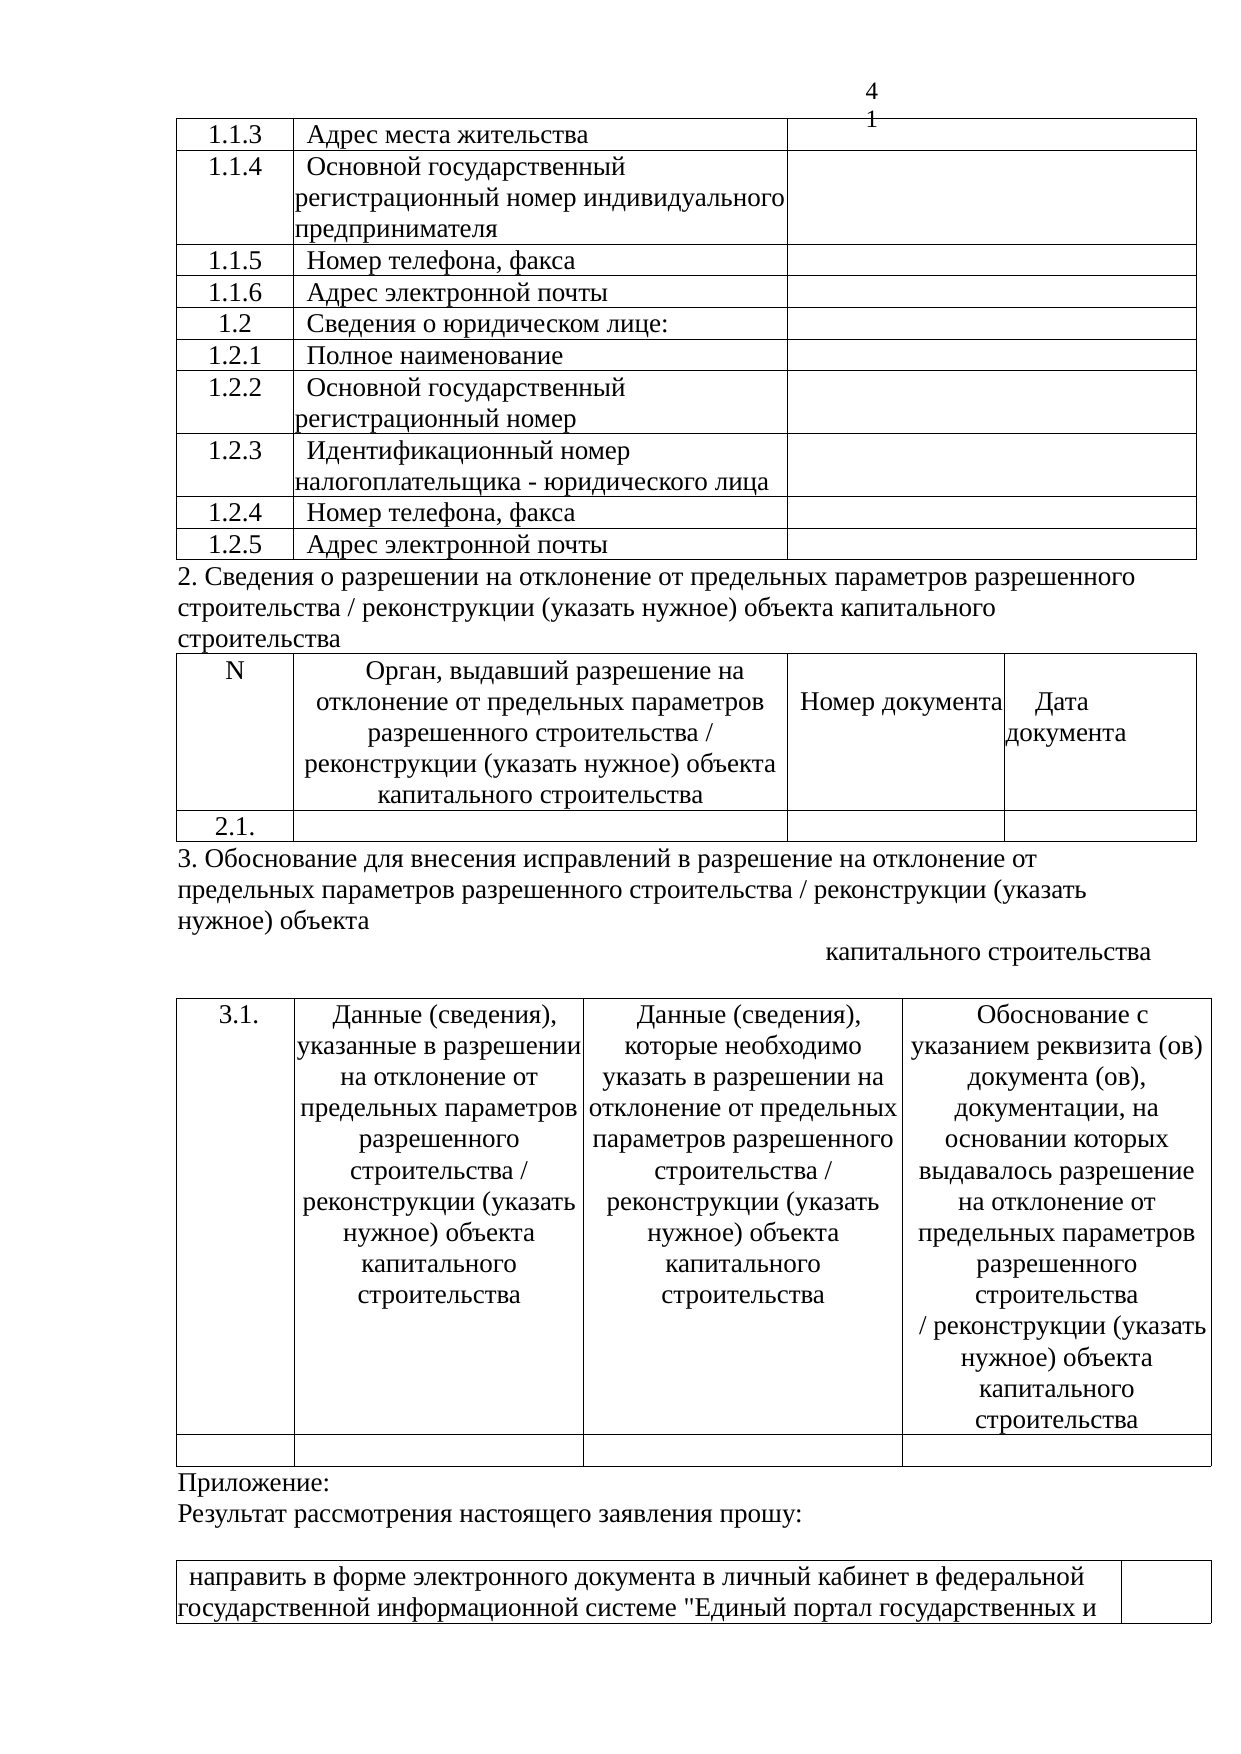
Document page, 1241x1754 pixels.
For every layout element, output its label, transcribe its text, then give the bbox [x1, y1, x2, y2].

table_header Орган, выдавший разрешение на отклонение от предельных параметров разрешенного строительства / реконструкции (указать нужное) объекта капитального строительства [294, 654, 787, 809]
table_cell Идентификационный номер налогоплательщика - юридического лица [294, 434, 787, 496]
table_cell [788, 119, 1196, 150]
table_header Данные (сведения), которые необходимо указать в разрешении на отклонение от предельных параметров разрешенного строительства / реконструкции (указать нужное) объекта капитального строительства [584, 999, 902, 1434]
text 2. Сведения о разрешении на отклонение от предельных параметров разрешенного строительства / реконструкции (указать нужное) объекта капитального строительства [177, 560, 1152, 653]
table_cell 1.2 [177, 308, 293, 339]
table_cell [788, 276, 1196, 307]
table_cell Полное наименование [294, 340, 787, 370]
text капитального строительства [177, 935, 1152, 966]
table_cell 1.2.1 [177, 340, 293, 370]
table_cell [294, 811, 787, 841]
table_cell [788, 434, 1196, 496]
table_cell Сведения о юридическом лице: [294, 308, 787, 339]
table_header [177, 1561, 1121, 1622]
table_cell 1.2.5 [177, 529, 293, 559]
table_header Дата документа [1005, 654, 1196, 809]
table_cell [295, 1435, 583, 1466]
text Результат рассмотрения настоящего заявления прошу: [177, 1497, 1152, 1528]
table_header Обоснование с указанием реквизита (ов) документа (ов), документации, на основании которых выдавалось разрешение на отклонение от предельных параметров разрешенного строительства / реконструкции (указать нужное) объекта капитального строительства [903, 999, 1211, 1434]
table_header 3.1. [177, 999, 294, 1434]
table_cell [788, 811, 1004, 841]
text 3. Обоснование для внесения исправлений в разрешение на отклонение от предельных параметров разрешенного строительства / реконструкции (указать нужное) объекта [177, 842, 1152, 935]
table_cell 2.1. [177, 811, 293, 841]
table_cell 1.1.4 [177, 151, 293, 244]
table_header N [177, 654, 293, 809]
table_cell 1.2.2 [177, 371, 293, 433]
table_cell [788, 151, 1196, 244]
table_cell [584, 1435, 902, 1466]
table_cell Основной государственный регистрационный номер индивидуального предпринимателя [294, 151, 787, 244]
table_cell [788, 529, 1196, 559]
table_cell [788, 245, 1196, 275]
table_cell [788, 308, 1196, 339]
table_cell Номер телефона, факса [294, 245, 787, 275]
table_cell [903, 1435, 1211, 1466]
table_cell Адрес места жительства [294, 119, 787, 150]
table_cell 1.1.5 [177, 245, 293, 275]
table_cell Адрес электронной почты [294, 529, 787, 559]
table_cell [1005, 811, 1196, 841]
table_cell 1.2.3 [177, 434, 293, 496]
table_header Номер документа [788, 654, 1004, 809]
table_cell [177, 1435, 294, 1466]
text Приложение: [177, 1467, 1152, 1497]
table_cell 1.2.4 [177, 497, 293, 528]
table_cell Номер телефона, факса [294, 497, 787, 528]
table_cell [788, 497, 1196, 528]
table_cell [788, 371, 1196, 433]
table_cell Адрес электронной почты [294, 276, 787, 307]
table_cell [788, 340, 1196, 370]
table_cell 1.1.3 [177, 119, 293, 150]
table_cell 1.1.6 [177, 276, 293, 307]
table_header Данные (сведения), указанные в разрешении на отклонение от предельных параметров разрешенного строительства / реконструкции (указать нужное) объекта капитального строительства [295, 999, 583, 1434]
table_header [1122, 1561, 1211, 1622]
table_cell Основной государственный регистрационный номер [294, 371, 787, 433]
